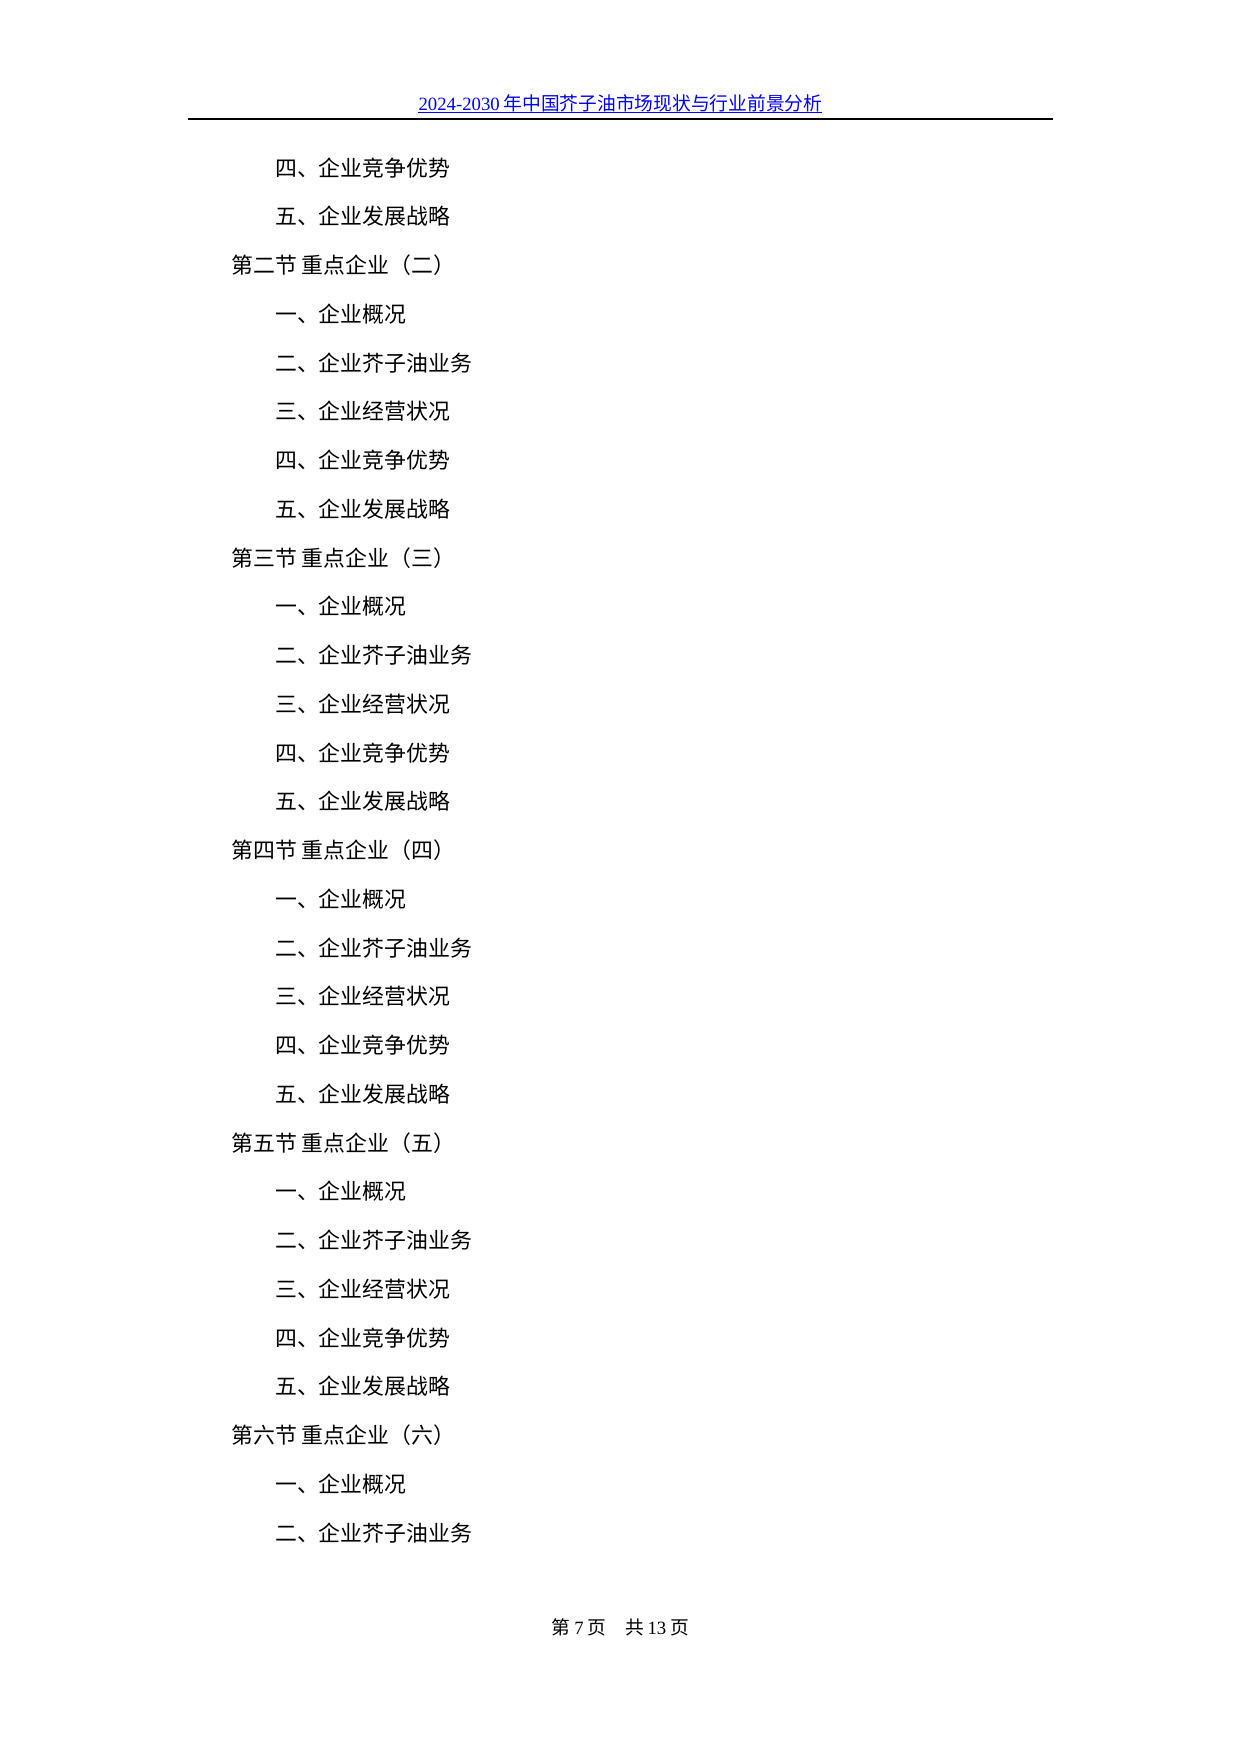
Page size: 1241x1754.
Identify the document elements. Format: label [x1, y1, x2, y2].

text [187, 150, 1053, 1548]
